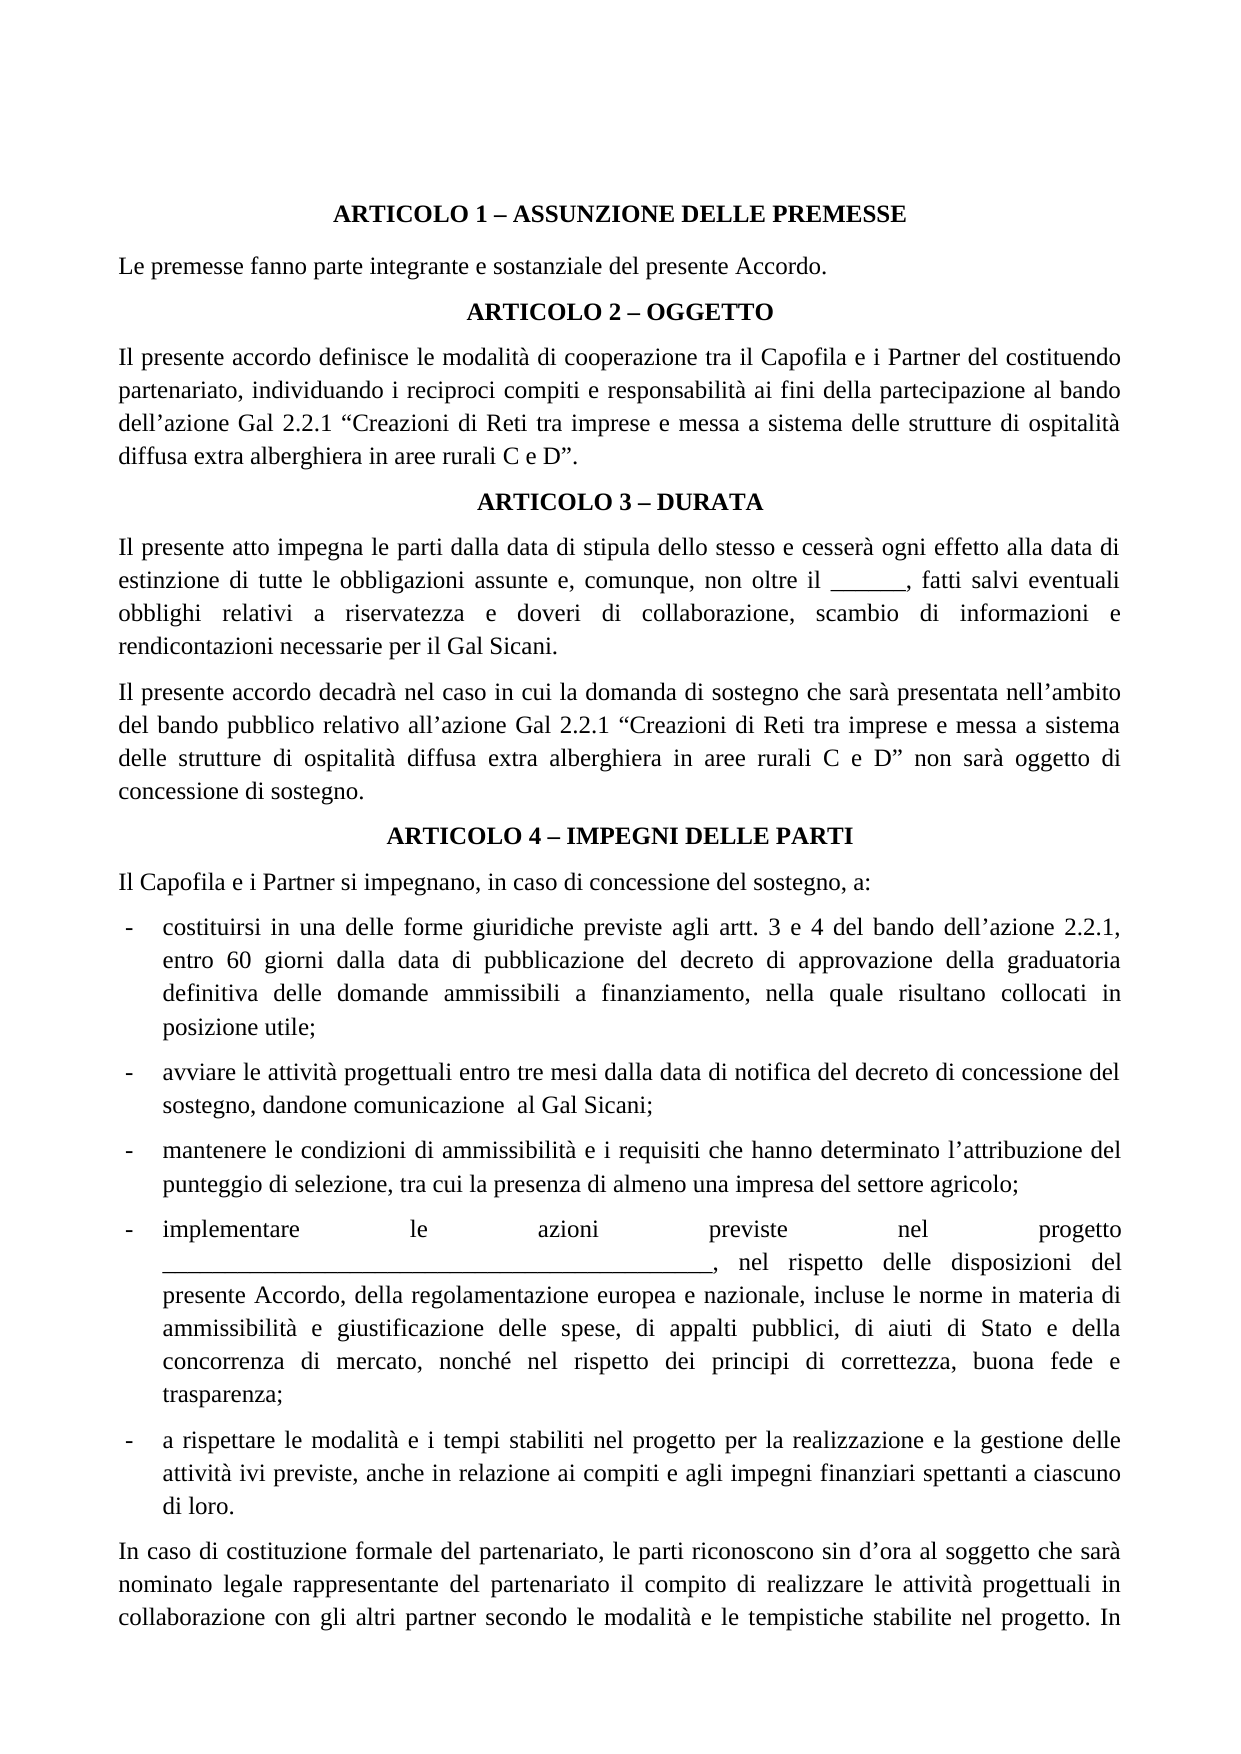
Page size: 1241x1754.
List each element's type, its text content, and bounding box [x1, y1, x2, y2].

list costituirsi in una delle forme giuridiche previste agli artt. 3 e 4 del bando dell’azione 2.2.1, entro 60 giorni dalla data di pubblicazione del decreto di approvazione della graduatoria definitiva delle domande ammissibili a finanziamento, nella quale risultano collocati in posizione utile; [125, 912, 1122, 1040]
list avviare le attività progettuali entro tre mesi dalla data di notifica del decreto di concessione del sostegno, dandone comunicazione al Gal Sicani; [125, 1057, 1122, 1119]
list implementare le azioni previste nel progetto ____________________________________________, nel rispetto delle disposizioni del presente Accordo, della regolamentazione europea e nazionale, incluse le norme in materia di ammissibilità e giustificazione delle spese, di appalti pubblici, di aiuti di Stato e della concorrenza di mercato, nonché nel rispetto dei principi di correttezza, buona fede e trasparenza; [125, 1214, 1122, 1408]
text Il presente atto impegna le parti dalla data di stipula dello stesso e cesserà ogni effetto alla data di estinzione di tutte le obbligazioni assunte e, comunque, non oltre il ______, fatti salvi eventuali obblighi relativi a riservatezza e doveri di collaborazione, scambio di informazioni e rendicontazioni necessarie per il Gal Sicani. [118, 532, 1122, 660]
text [118, 1536, 1122, 1631]
list mantenere le condizioni di ammissibilità e i requisiti che hanno determinato l’attribuzione del punteggio di selezione, tra cui la presenza di almeno una impresa del settore agricolo; [125, 1136, 1122, 1197]
list a rispettare le modalità e i tempi stabiliti nel progetto per la realizzazione e la gestione delle attività ivi previste, anche in relazione ai compiti e agli impegni finanziari spettanti a ciascuno di loro. [125, 1425, 1122, 1519]
text ARTICOLO 3 – DURATA [118, 487, 1122, 516]
text Il Capofila e i Partner si impegnano, in caso di concessione del sostegno, a: [118, 867, 1122, 896]
text ARTICOLO 1 – ASSUNZIONE DELLE PREMESSE [118, 199, 1122, 228]
text ARTICOLO 4 – IMPEGNI DELLE PARTI [118, 821, 1122, 850]
text Le premesse fanno parte integrante e sostanziale del presente Accordo. [118, 251, 1122, 280]
text Il presente accordo decadrà nel caso in cui la domanda di sostegno che sarà presentata nell’ambito del bando pubblico relativo all’azione Gal 2.2.1 “Creazioni di Reti tra imprese e messa a sistema delle strutture di ospitalità diffusa extra alberghiera in aree rurali C e D” non sarà oggetto di concessione di sostegno. [118, 677, 1122, 805]
text ARTICOLO 2 – OGGETTO [118, 297, 1122, 325]
text Il presente accordo definisce le modalità di cooperazione tra il Capofila e i Partner del costituendo partenariato, individuando i reciproci compiti e responsabilità ai fini della partecipazione al bando dell’azione Gal 2.2.1 “Creazioni di Reti tra imprese e messa a sistema delle strutture di ospitalità diffusa extra alberghiera in aree rurali C e D”. [118, 342, 1122, 470]
